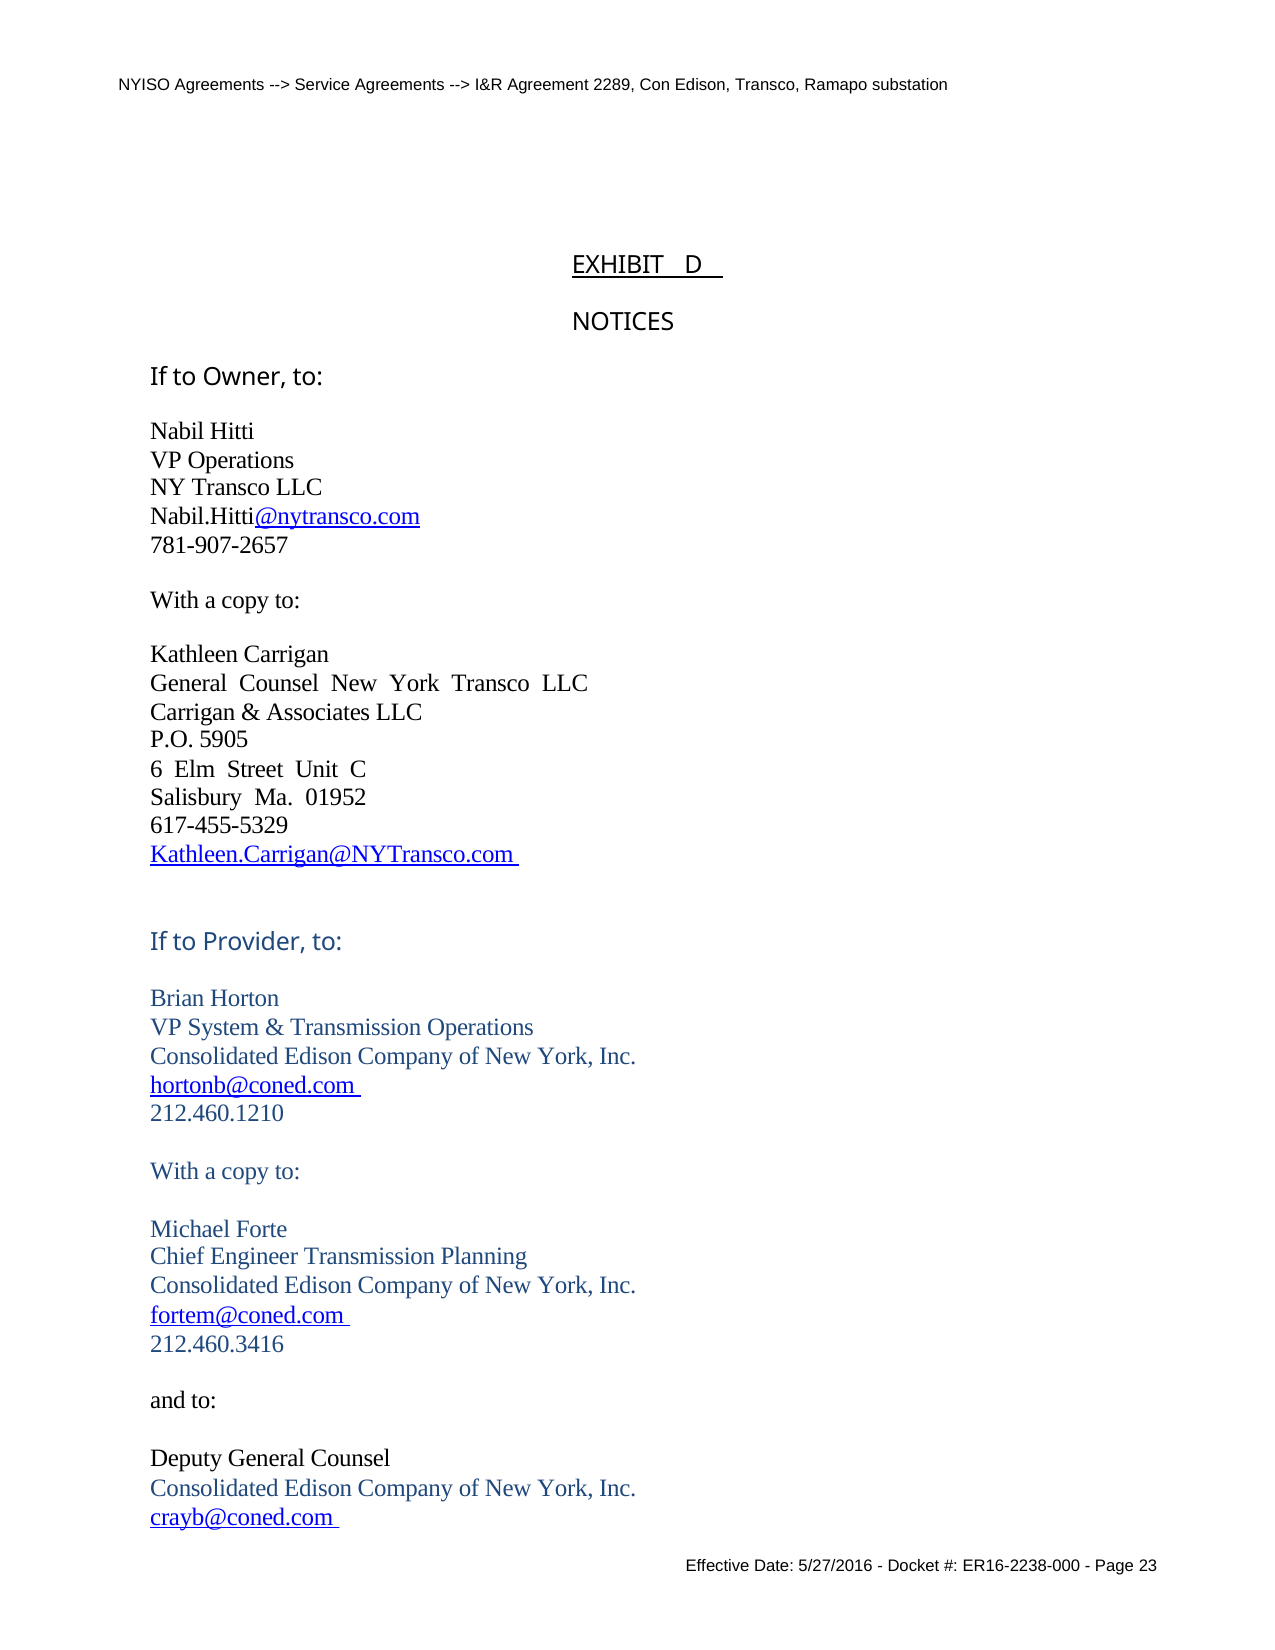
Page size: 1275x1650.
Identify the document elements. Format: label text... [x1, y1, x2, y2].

text Kathleen Carrigan [150, 639, 1275, 668]
text Brian Horton [150, 983, 1275, 1012]
text VP Operations [150, 445, 1275, 474]
text NY Transco LLC [150, 474, 1275, 501]
text EXHIBIT D NOTICES [572, 278, 723, 341]
text hortonb@coned.com [150, 1071, 1275, 1099]
text EXHIBIT D NOTICES [572, 229, 723, 276]
text Michael Forte [150, 1215, 1275, 1243]
text If to Provider, to: [150, 927, 1275, 956]
text crayb@coned.com [150, 1502, 1275, 1531]
text Consolidated Edison Company of New York, Inc. [150, 1042, 1275, 1070]
text VP System & Transmission Operations [150, 1012, 1275, 1041]
text Consolidated Edison Company of New York, Inc. [150, 1271, 1275, 1300]
text Chief Engineer Transmission Planning [150, 1243, 1275, 1270]
text fortem@coned.com [150, 1300, 1275, 1329]
text Nabil.Hitti@nytransco.com 781-907-2657 [150, 501, 447, 560]
text Deputy General Counsel [150, 1444, 1275, 1473]
text Nabil Hitti [150, 416, 1275, 445]
text Kathleen.Carrigan@NYTransco.com [150, 839, 1275, 868]
text General Counsel New York Transco LLC Carrigan & Associates LLC [150, 668, 588, 726]
text With a copy to: [150, 1156, 1275, 1185]
text If to Owner, to: [150, 362, 1275, 391]
text 6 Elm Street Unit C Salisbury Ma. 01952 617-455-5329 [150, 754, 379, 839]
text and to: [150, 1386, 1275, 1414]
text 212.460.1210 [150, 1100, 1275, 1126]
text With a copy to: [150, 585, 1275, 614]
text 212.460.3416 [150, 1329, 1275, 1358]
text Consolidated Edison Company of New York, Inc. [150, 1473, 1275, 1502]
text P.O. 5905 [150, 726, 1275, 753]
